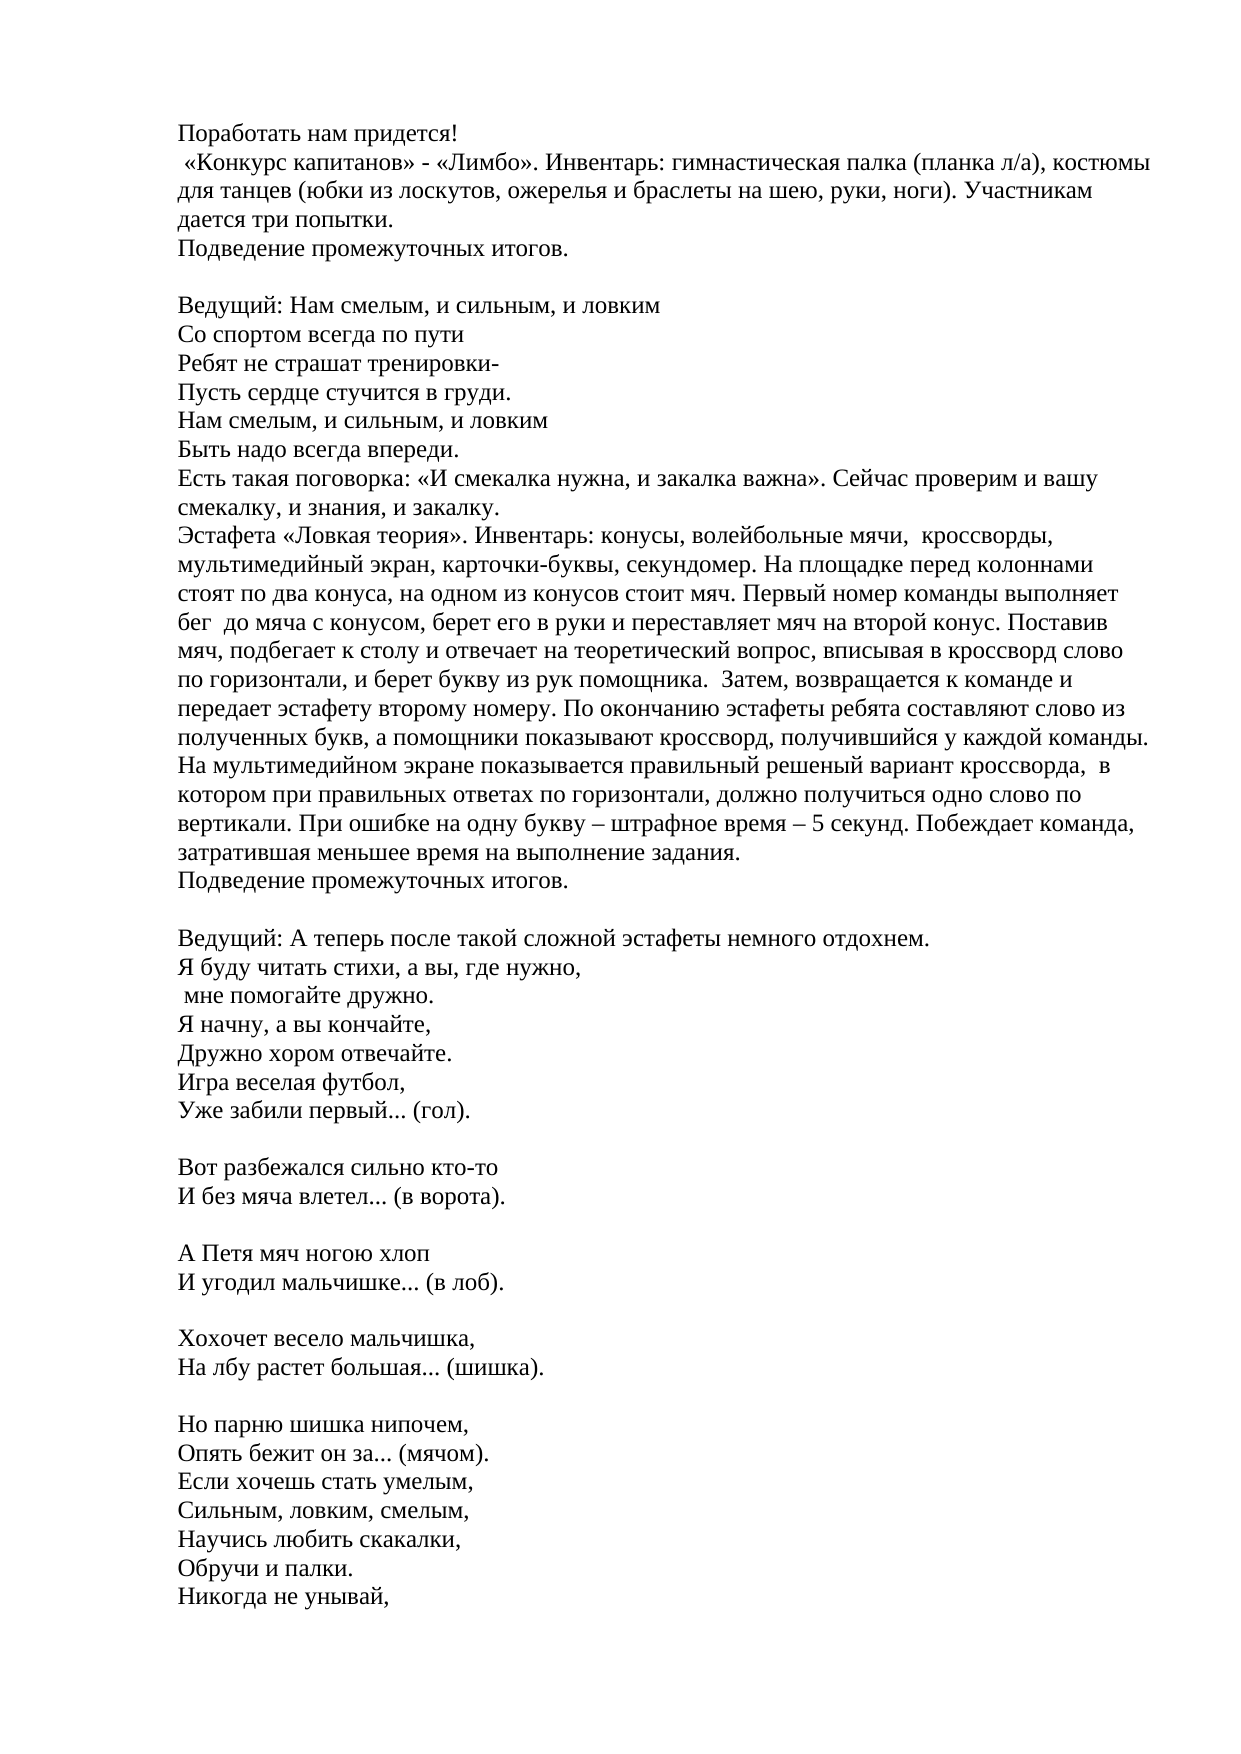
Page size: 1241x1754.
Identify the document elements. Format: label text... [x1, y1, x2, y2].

text Эстафета «Ловкая теория». Инвентарь: конусы, волейбольные мячи, кроссворды, мультимедийный экран, карточки-буквы, секундомер. На площадке перед колоннами стоят по два конуса, на одном из конусов стоит мяч. Первый номер команды выполняет бег до мяча с конусом, берет его в руки и переставляет мяч на второй конус. Поставив мяч, подбегает к столу и отвечает на теоретический вопрос, вписывая в кроссворд слово по горизонтали, и берет букву из рук помощника. Затем, возвращается к команде и передает эстафету второму номеру. По окончанию эстафеты ребята составляют слово из полученных букв, а помощники показывают кроссворд, получившийся у каждой команды. На мультимедийном экране показывается правильный решеный вариант кроссворда, в котором при правильных ответах по горизонтали, должно получиться одно слово по вертикали. При ошибке на одну букву – штрафное время – 5 секунд. Побеждает команда, затратившая меньшее время на выполнение задания. [177, 521, 1152, 866]
text На лбу растет большая... (шишка). [177, 1352, 1152, 1381]
text Я буду читать стихи, а вы, где нужно, [177, 952, 1152, 981]
text Нам смелым, и сильным, и ловким [177, 406, 1152, 434]
text Никогда не унывай, [177, 1581, 1152, 1610]
text Пусть сердце стучится в груди. [177, 377, 1152, 406]
text Я начну, а вы кончайте, [177, 1009, 1152, 1038]
text И угодил мальчишке... (в лоб). [177, 1267, 1152, 1295]
text Дружно хором отвечайте. [177, 1038, 1152, 1067]
text Быть надо всегда впереди. [177, 434, 1152, 463]
text Если хочешь стать умелым, [177, 1466, 1152, 1495]
text Хохочет весело мальчишка, [177, 1323, 1152, 1352]
text Обручи и палки. [177, 1553, 1152, 1581]
text Сильным, ловким, смелым, [177, 1495, 1152, 1524]
text Ведущий: Нам смелым, и сильным, и ловким [177, 291, 1152, 319]
text А Петя мяч ногою хлоп [177, 1238, 1152, 1267]
text «Конкурс капитанов» - «Лимбо». Инвентарь: гимнастическая палка (планка л/а), костюмы для танцев (юбки из лоскутов, ожерелья и браслеты на шею, руки, ноги). Участникам дается три попытки. [177, 147, 1152, 233]
text Ведущий: А теперь после такой сложной эстафеты немного отдохнем. [177, 923, 1152, 952]
text Подведение промежуточных итогов. [177, 233, 1152, 262]
text Подведение промежуточных итогов. [177, 866, 1152, 894]
text Со спортом всегда по пути [177, 319, 1152, 348]
text Ребят не страшат тренировки- [177, 348, 1152, 377]
text Игра веселая футбол, [177, 1067, 1152, 1096]
text Поработать нам придется! [177, 118, 1152, 147]
text Уже забили первый... (гол). [177, 1096, 1152, 1124]
text Научись любить скакалки, [177, 1524, 1152, 1553]
text Но парню шишка нипочем, [177, 1409, 1152, 1438]
text Вот разбежался сильно кто-то [177, 1152, 1152, 1181]
text И без мяча влетел... (в ворота). [177, 1181, 1152, 1210]
text мне помогайте дружно. [177, 981, 1152, 1009]
text Опять бежит он за... (мячом). [177, 1438, 1152, 1466]
text Есть такая поговорка: «И смекалка нужна, и закалка важна». Сейчас проверим и вашу смекалку, и знания, и закалку. [177, 463, 1152, 521]
